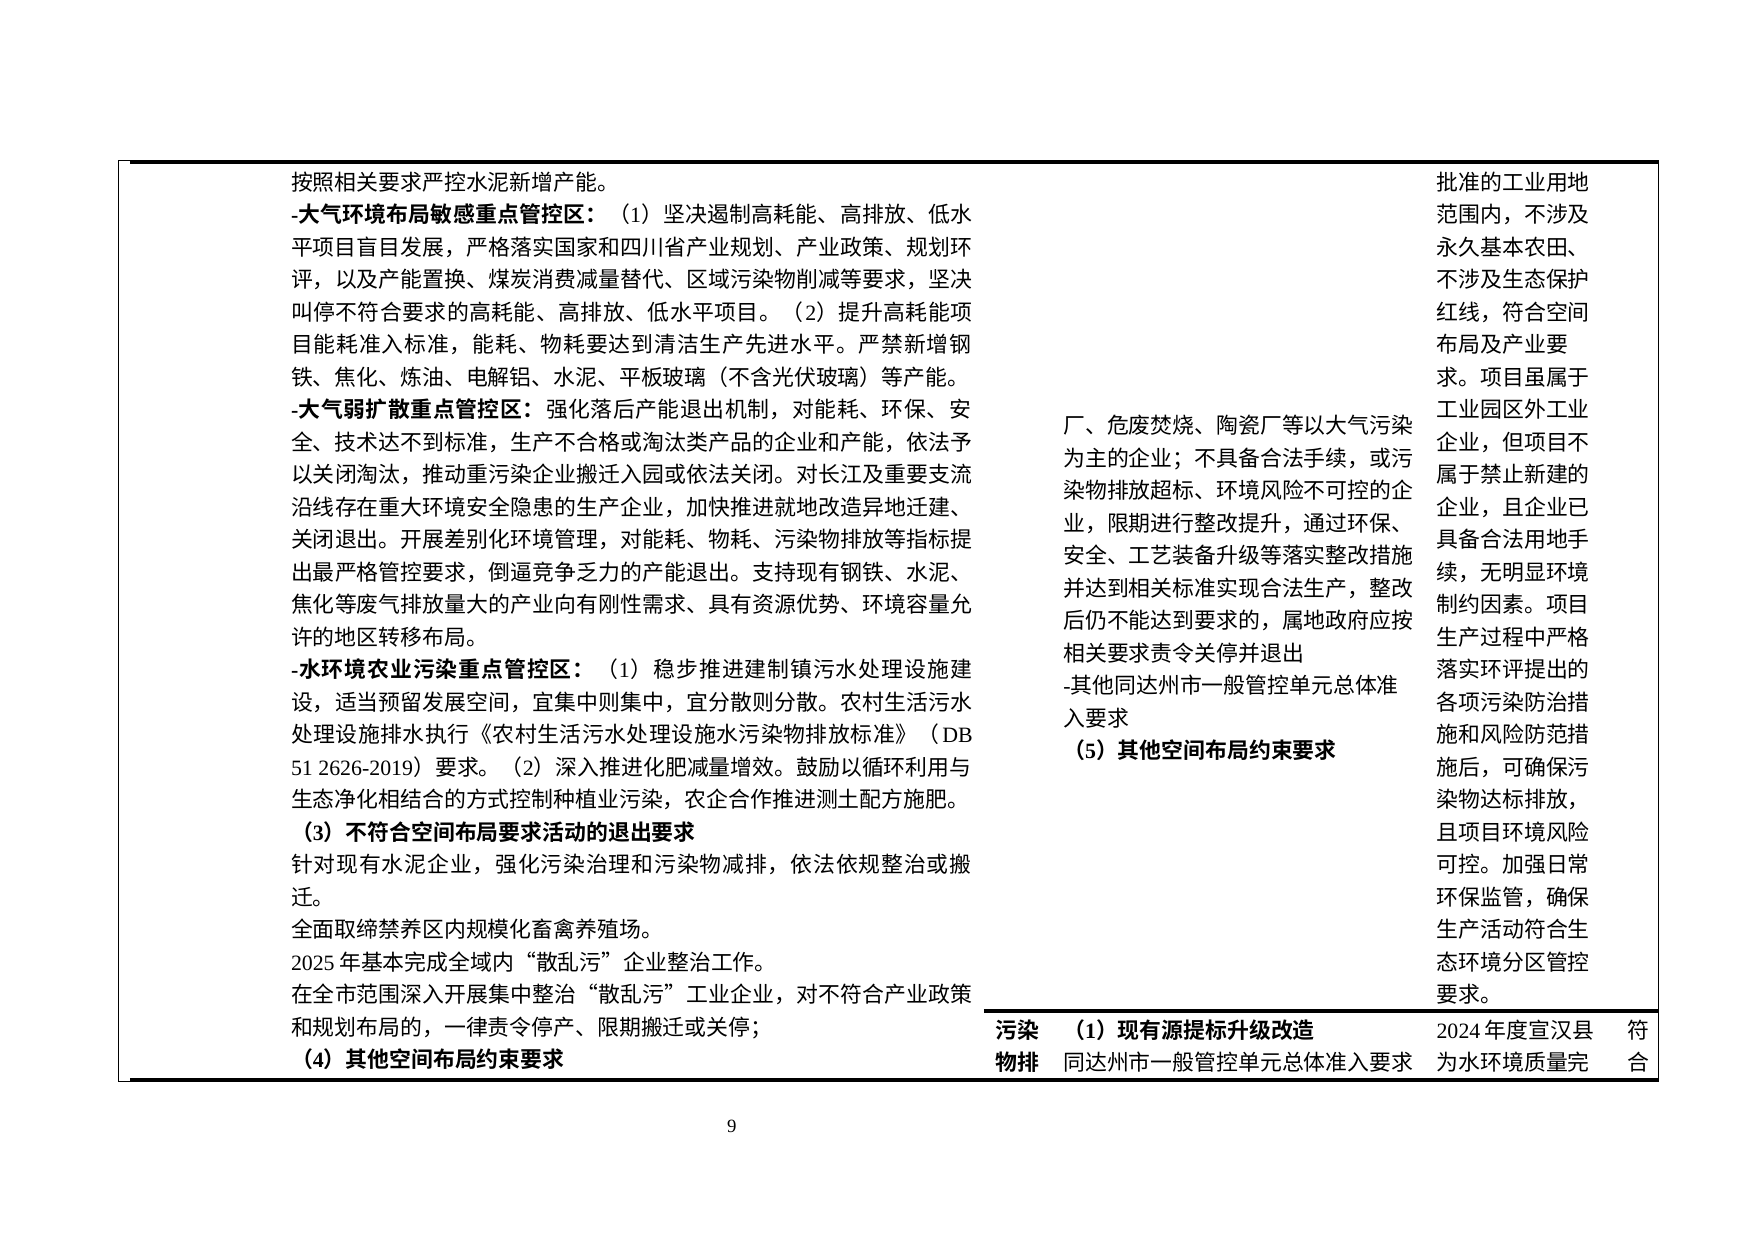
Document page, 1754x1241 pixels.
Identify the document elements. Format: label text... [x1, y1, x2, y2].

table_header 本项目与上述环境管控单元符合性分析见下表。 表1-3 本项目与所涉及环境管控单元符合性分析一览表 综上，项目符合生态环境分区管控要求。 [119, 161, 1658, 1081]
